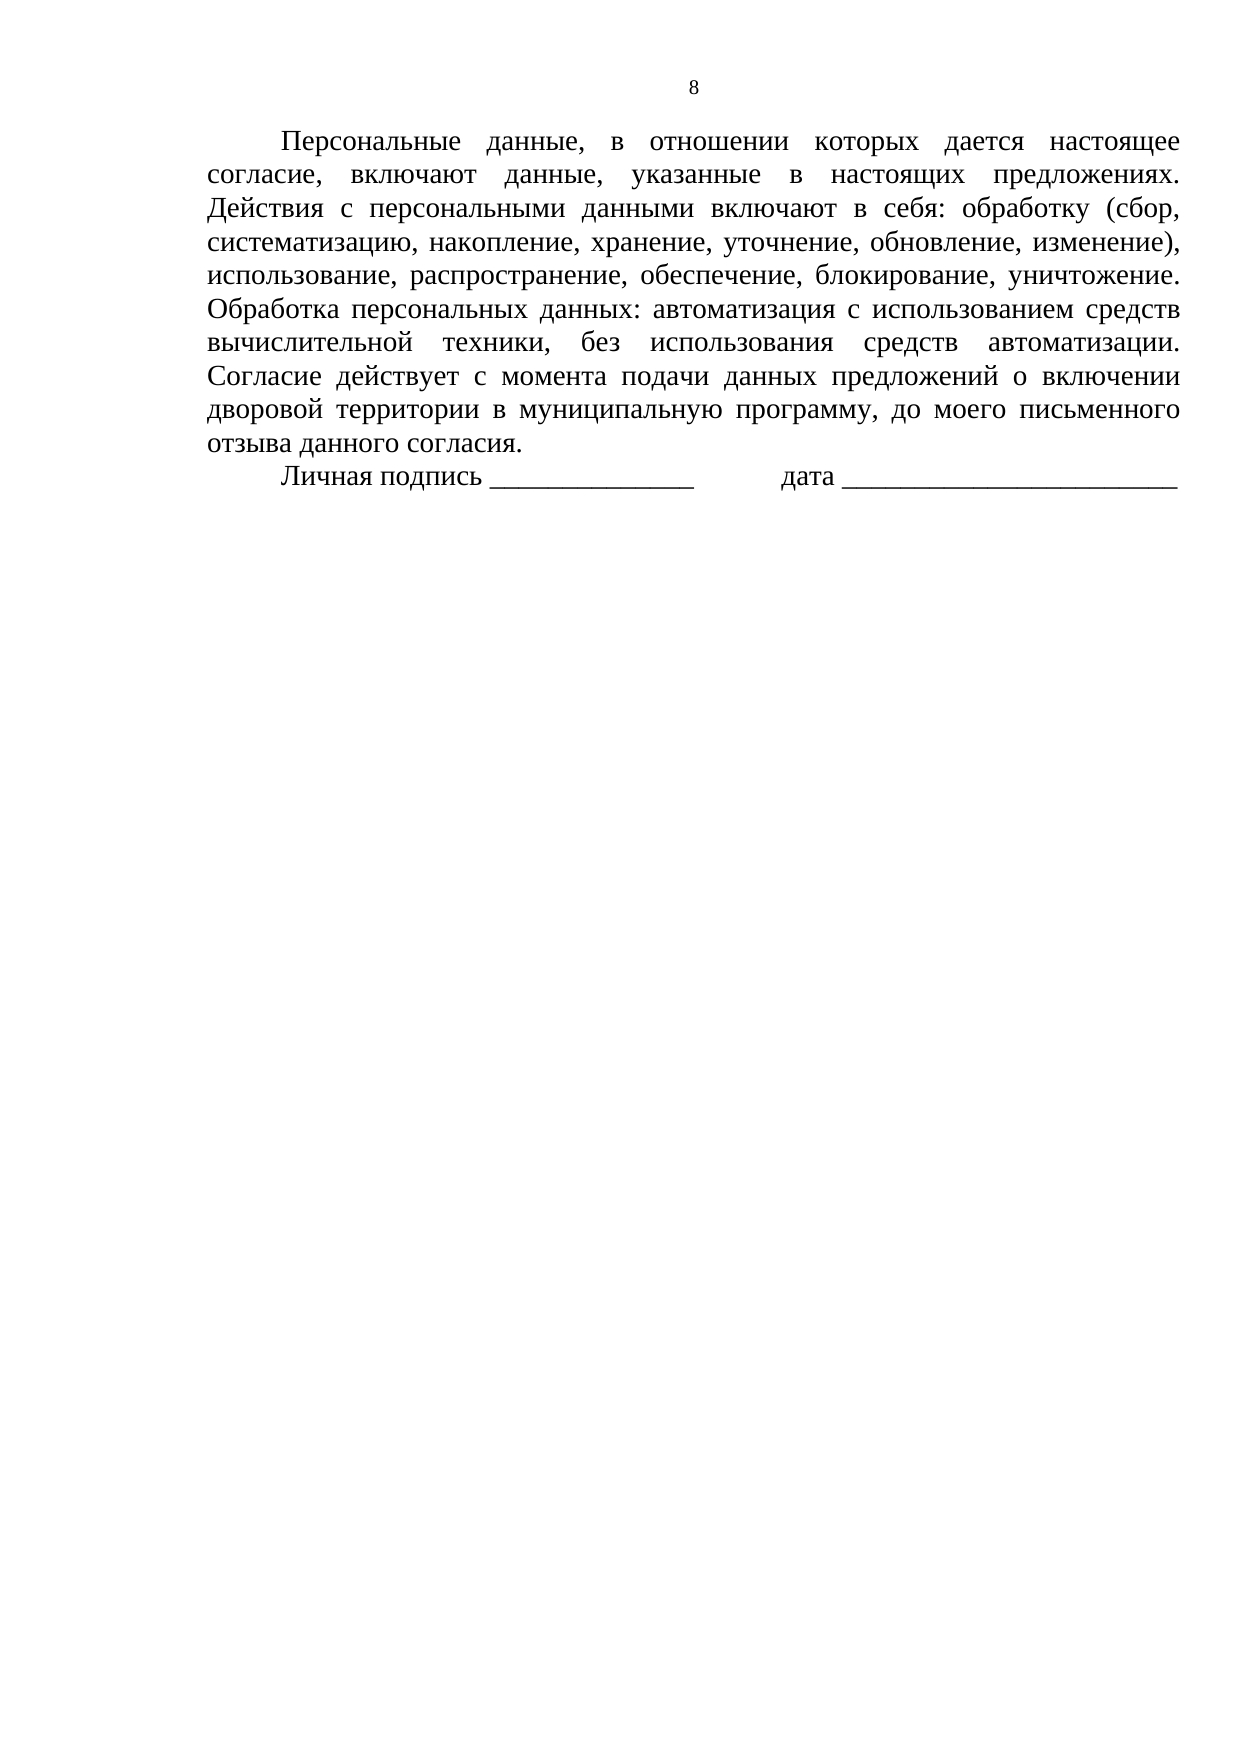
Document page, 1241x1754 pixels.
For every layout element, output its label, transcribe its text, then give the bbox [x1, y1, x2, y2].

text Личная подпись ______________ дата _______________________ [207, 458, 1181, 492]
text Персональные данные, в отношении которых дается настоящее согласие, включают данные, указанные в настоящих предложениях. Действия с персональными данными включают в себя: обработку (сбор, систематизацию, накопление, хранение, уточнение, обновление, изменение), использование, распространение, обеспечение, блокирование, уничтожение. Обработка персональных данных: автоматизация с использованием средств вычислительной техники, без использования средств автоматизации. Согласие действует с момента подачи данных предложений о включении дворовой территории в муниципальную программу, до моего письменного отзыва данного согласия. [207, 123, 1181, 458]
